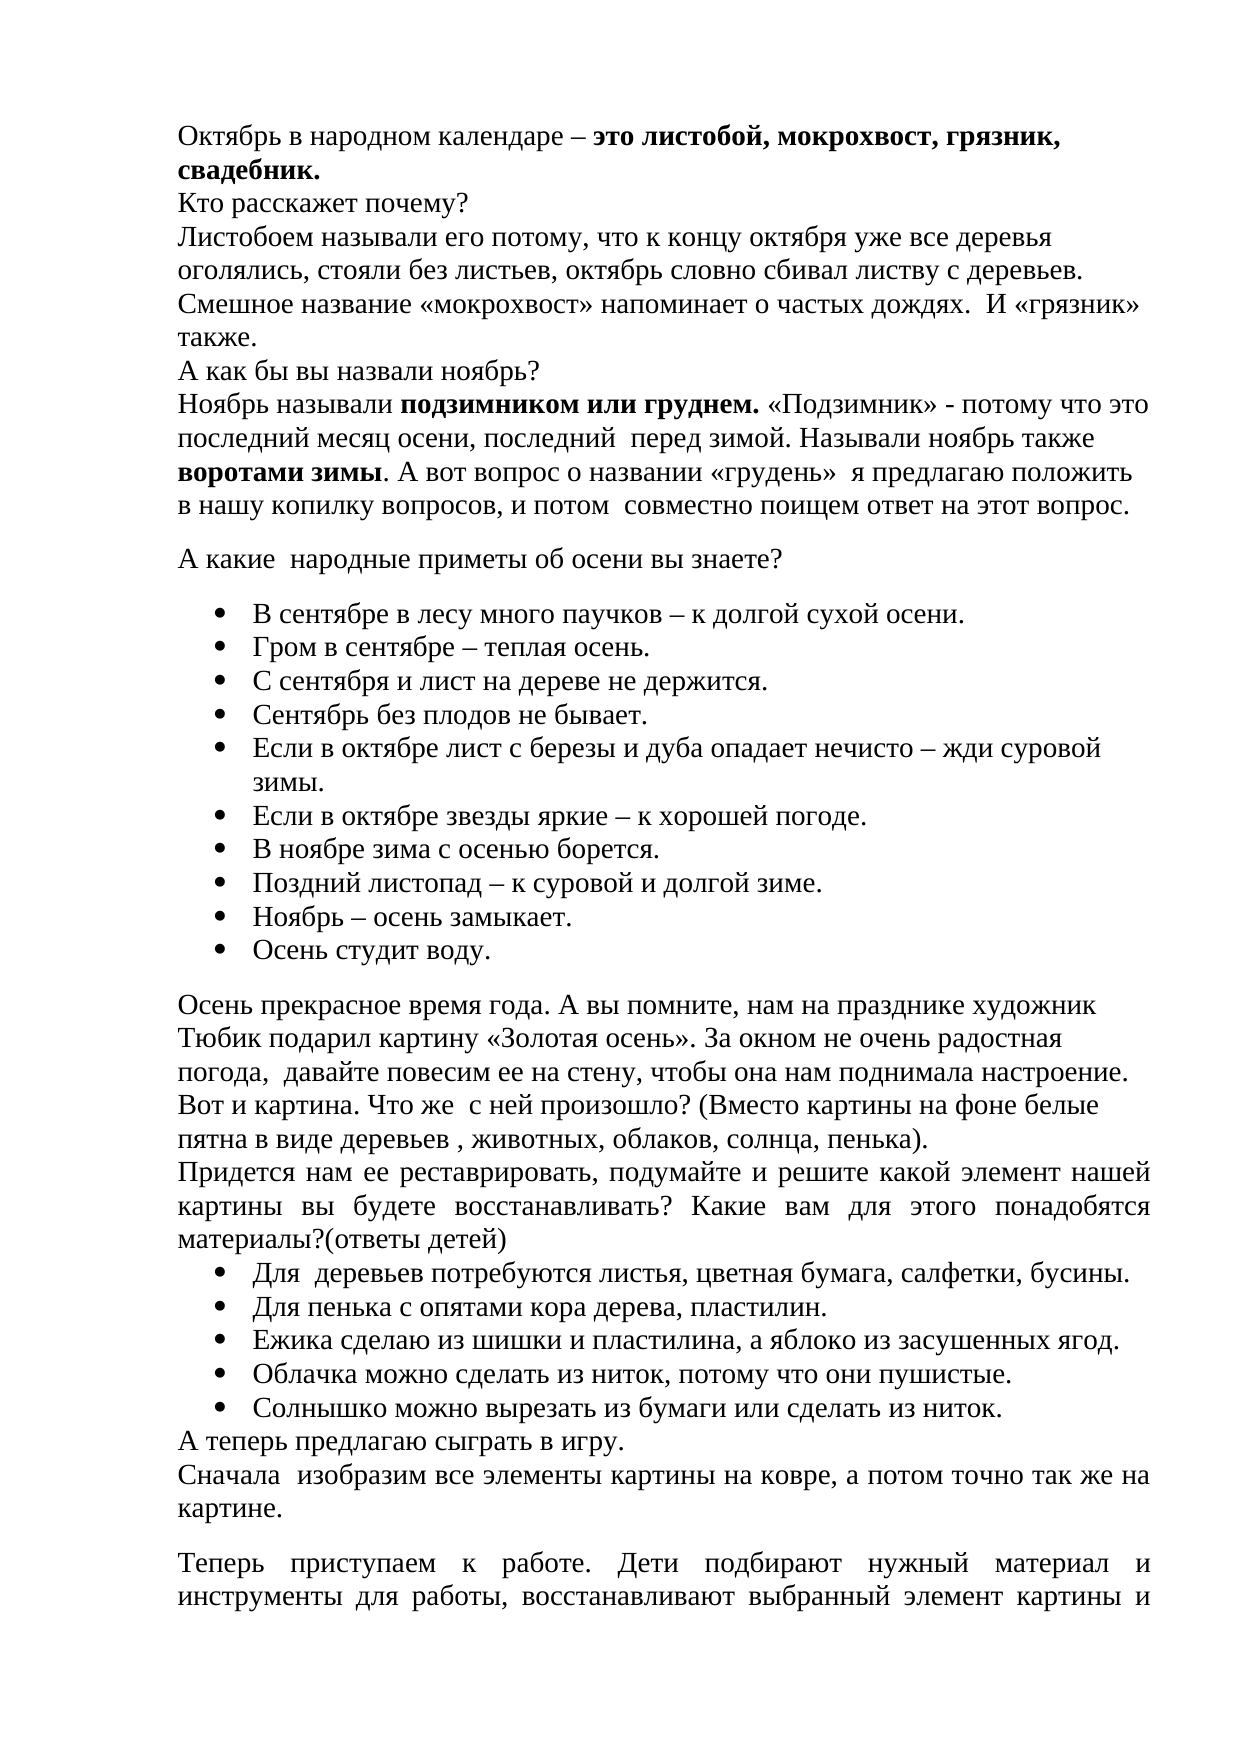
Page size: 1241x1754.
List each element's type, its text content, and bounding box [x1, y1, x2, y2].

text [177, 1545, 1152, 1612]
list В сентябре в лесу много паучков – к долгой сухой осени. [215, 596, 1152, 629]
list Для деревьев потребуются листья, цветная бумага, салфетки, бусины. [215, 1255, 1152, 1289]
text Придется нам ее реставрировать, подумайте и решите какой элемент нашей картины вы будете восстанавливать? Какие вам для этого понадобятся материалы?(ответы детей) [177, 1154, 1152, 1255]
list Для пенька с опятами кора дерева, пластилин. [215, 1289, 1152, 1322]
list Ноябрь – осень замыкает. [215, 899, 1152, 932]
list Солнышко можно вырезать из бумаги или сделать из ниток. [215, 1390, 1152, 1423]
list Поздний листопад – к суровой и долгой зиме. [215, 865, 1152, 899]
text Октябрь в народном календаре – это листобой, мокрохвост, грязник, свадебник. [177, 118, 1152, 185]
list Если в октябре лист с березы и дуба опадает нечисто – жди суровой зимы. [215, 731, 1152, 798]
list Осень студит воду. [215, 932, 1152, 966]
list Сентябрь без плодов не бывает. [215, 697, 1152, 731]
list Если в октябре звезды яркие – к хорошей погоде. [215, 798, 1152, 831]
text Ноябрь называли подзимником или груднем. «Подзимник» - потому что это последний месяц осени, последний перед зимой. Называли ноябрь также воротами зимы. А вот вопрос о названии «грудень» я предлагаю положить в нашу копилку вопросов, и потом совместно поищем ответ на этот вопрос. [177, 387, 1152, 521]
list Ежика сделаю из шишки и пластилина, а яблоко из засушенных ягод. [215, 1322, 1152, 1356]
list Облачка можно сделать из ниток, потому что они пушистые. [215, 1356, 1152, 1390]
text А как бы вы назвали ноябрь? [177, 353, 1152, 387]
list С сентября и лист на дереве не держится. [215, 663, 1152, 697]
text А теперь предлагаю сыграть в игру. [177, 1423, 1152, 1457]
text Сначала изобразим все элементы картины на ковре, а потом точно так же на картине. [177, 1457, 1152, 1524]
text Осень прекрасное время года. А вы помните, нам на празднике художник Тюбик подарил картину «Золотая осень». За окном не очень радостная погода, давайте повесим ее на стену, чтобы она нам поднимала настроение. Вот и картина. Что же с ней произошло? (Вместо картины на фоне белые пятна в виде деревьев , животных, облаков, солнца, пенька). [177, 987, 1152, 1154]
text Кто расскажет почему? [177, 185, 1152, 219]
text А какие народные приметы об осени вы знаете? [177, 542, 1152, 575]
list В ноябре зима с осенью борется. [215, 831, 1152, 865]
text Листобоем называли его потому, что к концу октября уже все деревья оголялись, стояли без листьев, октябрь словно сбивал листву с деревьев. Смешное название «мокрохвост» напоминает о частых дождях. И «грязник» также. [177, 219, 1152, 353]
list Гром в сентябре – теплая осень. [215, 629, 1152, 663]
